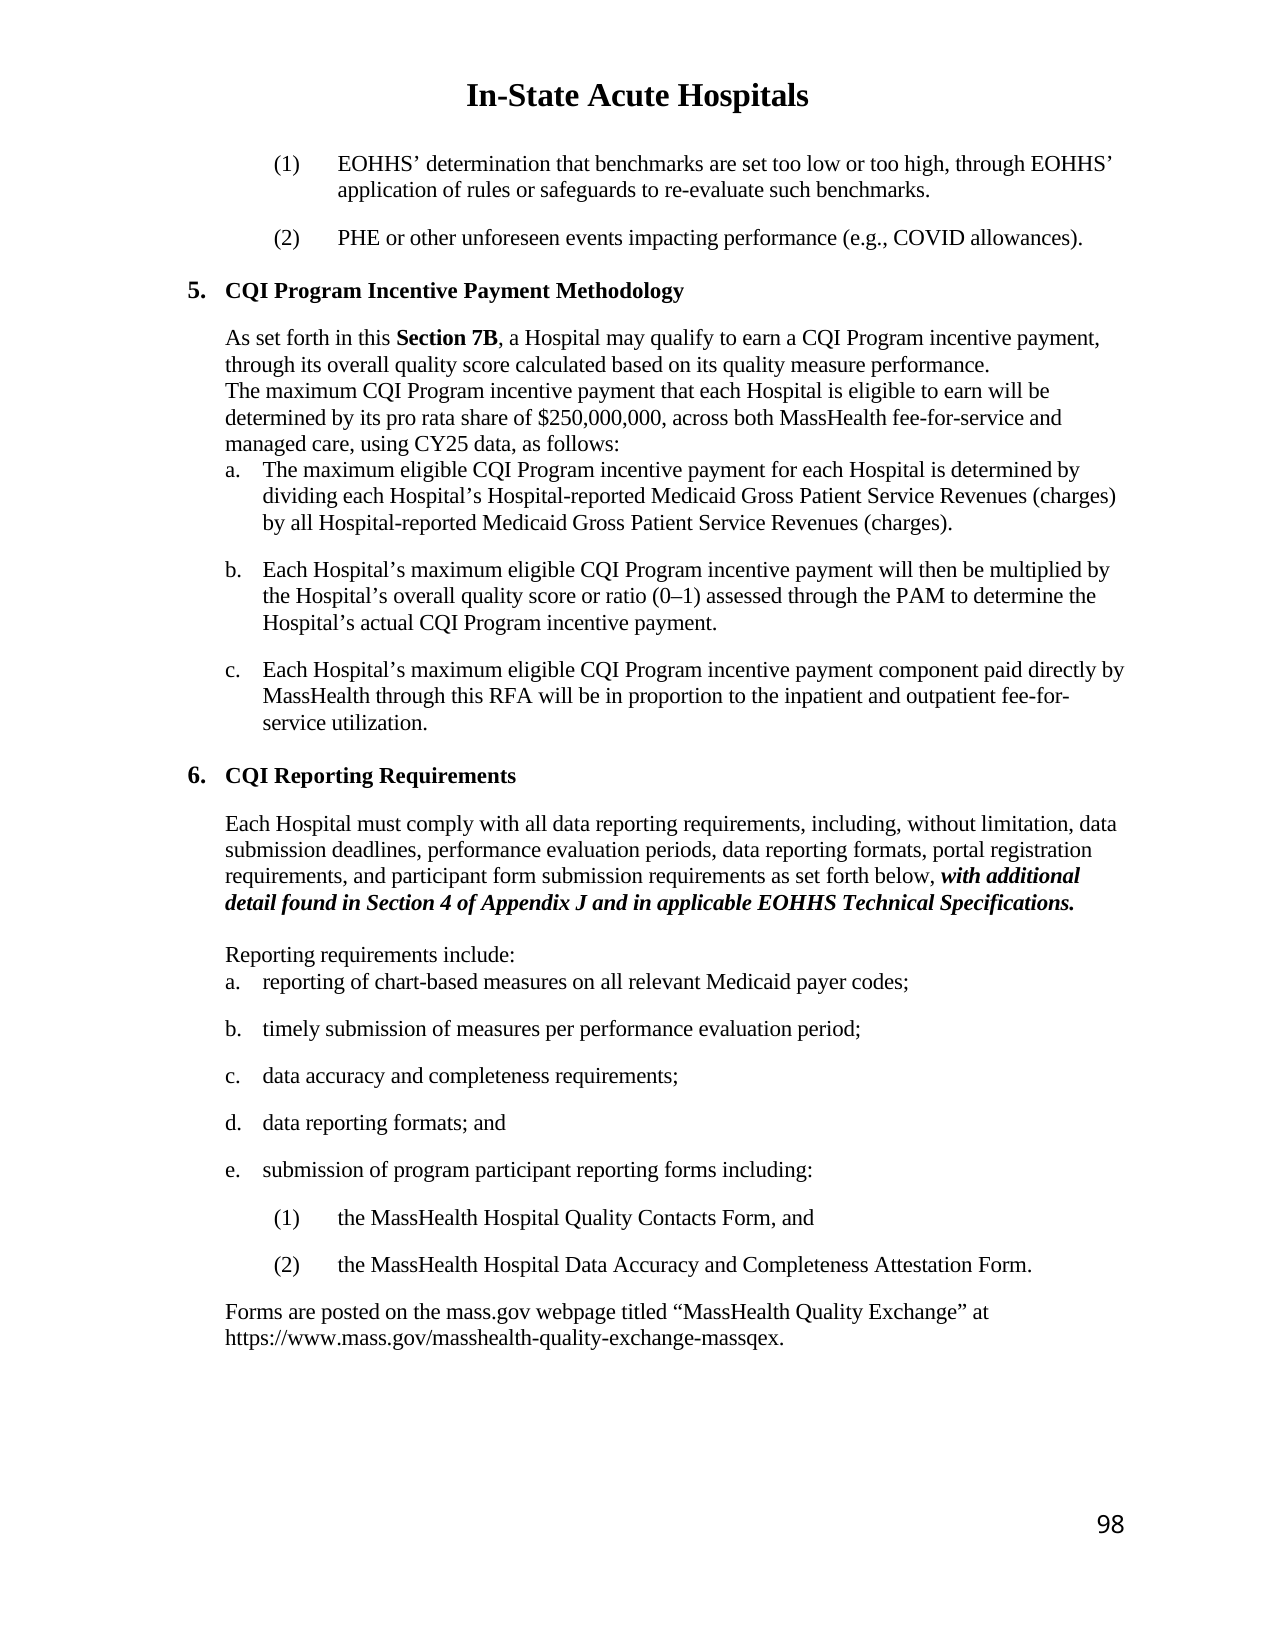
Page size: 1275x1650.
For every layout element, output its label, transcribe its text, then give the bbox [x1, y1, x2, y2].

list Each Hospital’s maximum eligible CQI Program incentive payment will then be multiplied by the Hospital’s overall quality score or ratio (0–1) assessed through the PAM to determine the Hospital’s actual CQI Program incentive payment. [225, 556, 1125, 635]
subtitle CQI Program Incentive Payment Methodology [187, 275, 1125, 304]
list PHE or other unforeseen events impacting performance (e.g., COVID allowances). [300, 223, 1125, 250]
text As set forth in this Section 7B, a Hospital may qualify to earn a CQI Program incentive payment, through its overall quality score calculated based on its quality measure performance. [225, 324, 1125, 377]
text Each Hospital must comply with all data reporting requirements, including, without limitation, data submission deadlines, performance evaluation periods, data reporting formats, portal registration requirements, and participant form submission requirements as set forth below, with additional detail found in Section 4 of Appendix J and in applicable EOHHS Technical Specifications. [225, 810, 1125, 915]
list EOHHS’ determination that benchmarks are set too low or too high, through EOHHS’ application of rules or safeguards to re-evaluate such benchmarks. [300, 150, 1125, 203]
list the MassHealth Hospital Data Accuracy and Completeness Attestation Form. [300, 1251, 1125, 1277]
list timely submission of measures per performance evaluation period; [225, 1015, 1125, 1041]
list submission of program participant reporting forms including: [225, 1157, 1125, 1183]
list data reporting formats; and [225, 1109, 1125, 1136]
text Forms are posted on the mass.gov webpage titled “MassHealth Quality Exchange” at https://www.mass.gov/masshealth-quality-exchange-massqex. [225, 1298, 1125, 1351]
list Each Hospital’s maximum eligible CQI Program incentive payment component paid directly by MassHealth through this RFA will be in proportion to the inpatient and outpatient fee-for-service utilization. [225, 656, 1125, 735]
text The maximum CQI Program incentive payment that each Hospital is eligible to earn will be determined by its pro rata share of $250,000,000, across both MassHealth fee-for-service and managed care, using CY25 data, as follows: [225, 377, 1125, 456]
subtitle CQI Reporting Requirements [187, 760, 1125, 789]
list the MassHealth Hospital Quality Contacts Form, and [300, 1204, 1125, 1230]
list The maximum eligible CQI Program incentive payment for each Hospital is determined by dividing each Hospital’s Hospital-reported Medicaid Gross Patient Service Revenues (charges) by all Hospital-reported Medicaid Gross Patient Service Revenues (charges). [225, 456, 1125, 535]
text Reporting requirements include: [225, 941, 1125, 968]
list reporting of chart-based measures on all relevant Medicaid payer codes; [225, 968, 1125, 994]
list data accuracy and completeness requirements; [225, 1062, 1125, 1088]
